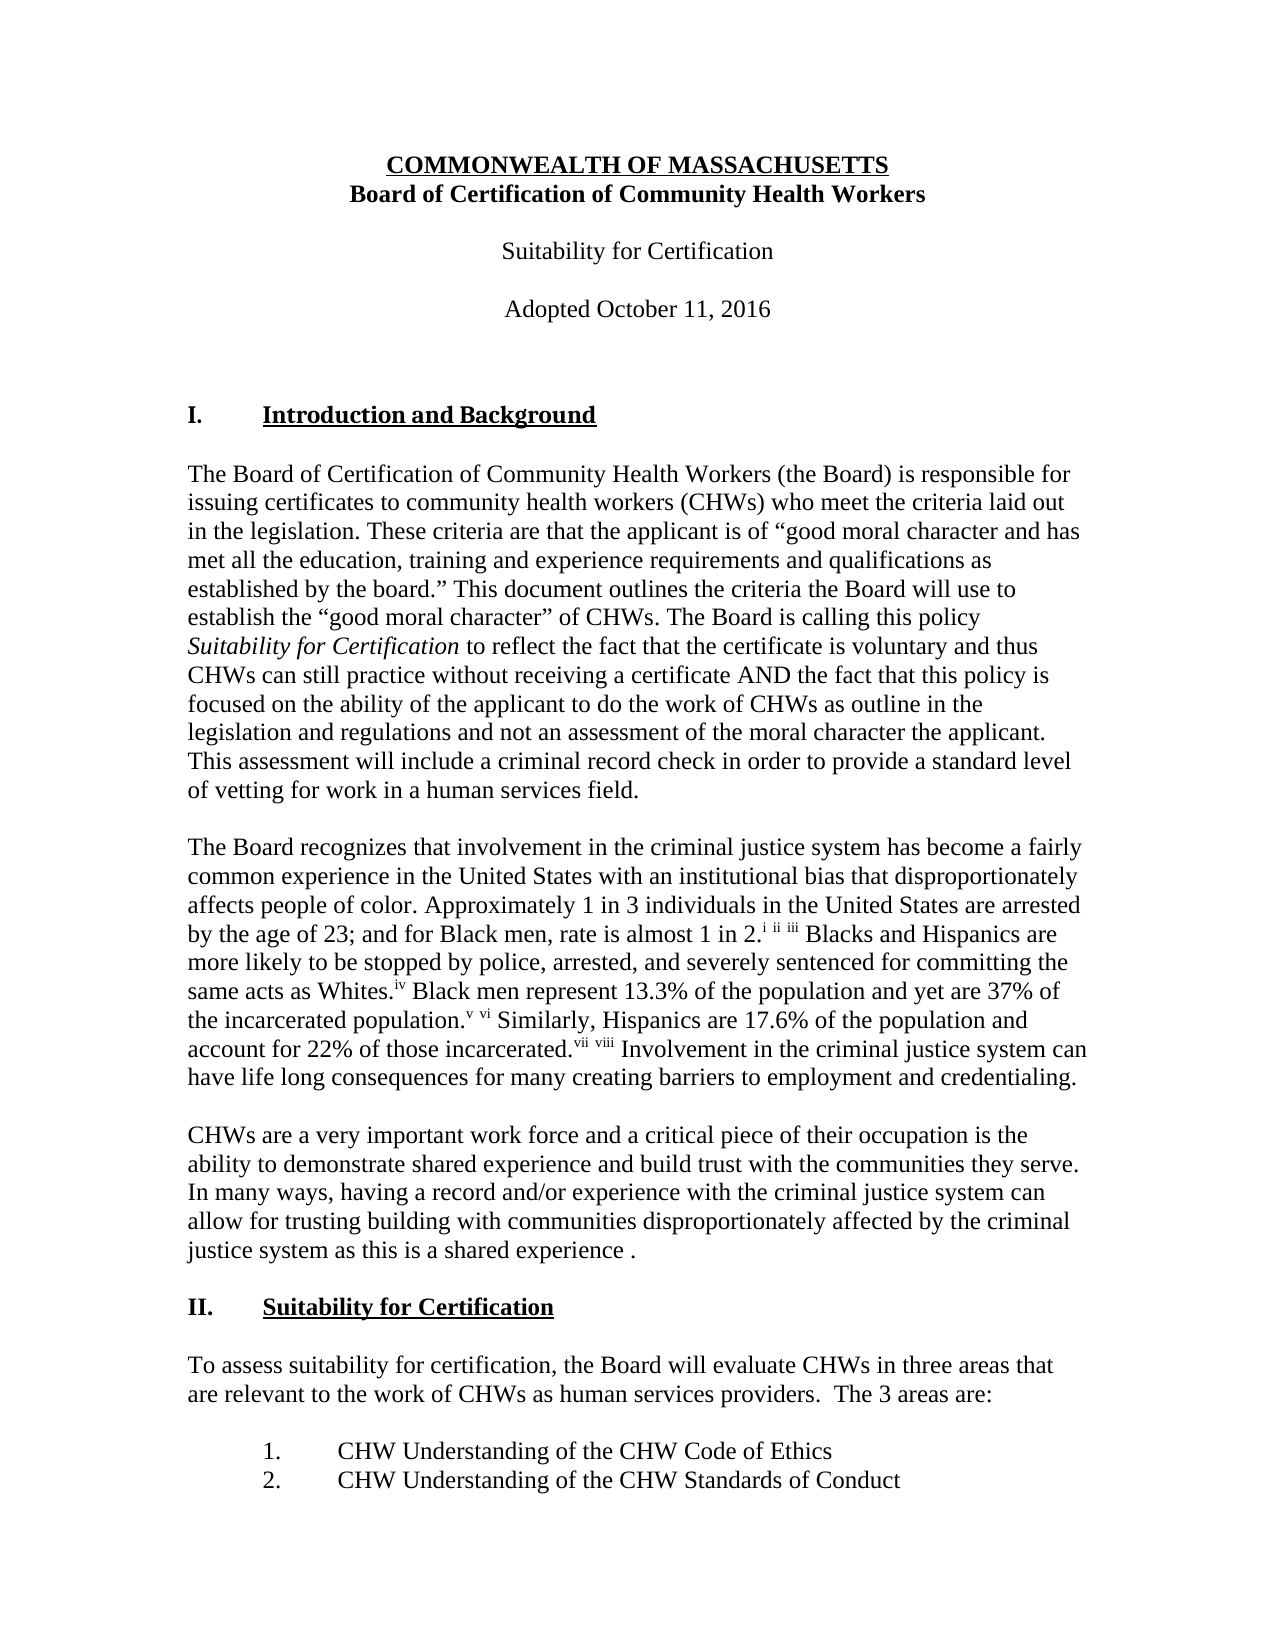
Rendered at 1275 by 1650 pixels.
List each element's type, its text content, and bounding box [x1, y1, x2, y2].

list CHW Understanding of the CHW Code of Ethics [262, 1436, 1087, 1465]
text Board of Certification of Community Health Workers [187, 179, 1087, 207]
text The Board of Certification of Community Health Workers (the Board) is responsible for issuing certificates to community health workers (CHWs) who meet the criteria laid out in the legislation. These criteria are that the applicant is of “good moral character and has met all the education, training and experience requirements and qualifications as established by the board.” This document outlines the criteria the Board will use to establish the “good moral character” of CHWs. The Board is calling this policy Suitability for Certification to reflect the fact that the certificate is voluntary and thus CHWs can still practice without receiving a certificate AND the fact that this policy is focused on the ability of the applicant to do the work of CHWs as outline in the legislation and regulations and not an assessment of the moral character the applicant. This assessment will include a criminal record check in order to provide a standard level of vetting for work in a human services field. [187, 459, 1087, 804]
text Commonwealth of Massachusetts [187, 150, 1087, 179]
list CHW Understanding of the CHW Standards of Conduct [262, 1465, 1087, 1494]
text Adopted October 11, 2016 [187, 294, 1087, 322]
subtitle Introduction and Background [187, 401, 1087, 430]
text The Board recognizes that involvement in the criminal justice system has become a fairly common experience in the United States with an institutional bias that disproportionately affects people of color. Approximately 1 in 3 individuals in the United States are arrested by the age of 23; and for Black men, rate is almost 1 in 2. Blacks and Hispanics are more likely to be stopped by police, arrested, and severely sentenced for committing the same acts as Whites. Black men represent 13.3% of the population and yet are 37% of the incarcerated population. Similarly, Hispanics are 17.6% of the population and account for 22% of those incarcerated. Involvement in the criminal justice system can have life long consequences for many creating barriers to employment and credentialing. [187, 832, 1087, 1091]
text CHWs are a very important work force and a critical piece of their occupation is the ability to demonstrate shared experience and build trust with the communities they serve. In many ways, having a record and/or experience with the criminal justice system can allow for trusting building with communities disproportionately affected by the criminal justice system as this is a shared experience . [187, 1120, 1087, 1264]
list Suitability for Certification [187, 1292, 1087, 1321]
text To assess suitability for certification, the Board will evaluate CHWs in three areas that are relevant to the work of CHWs as human services providers. The 3 areas are: [187, 1350, 1087, 1407]
text Suitability for Certification [187, 236, 1087, 265]
